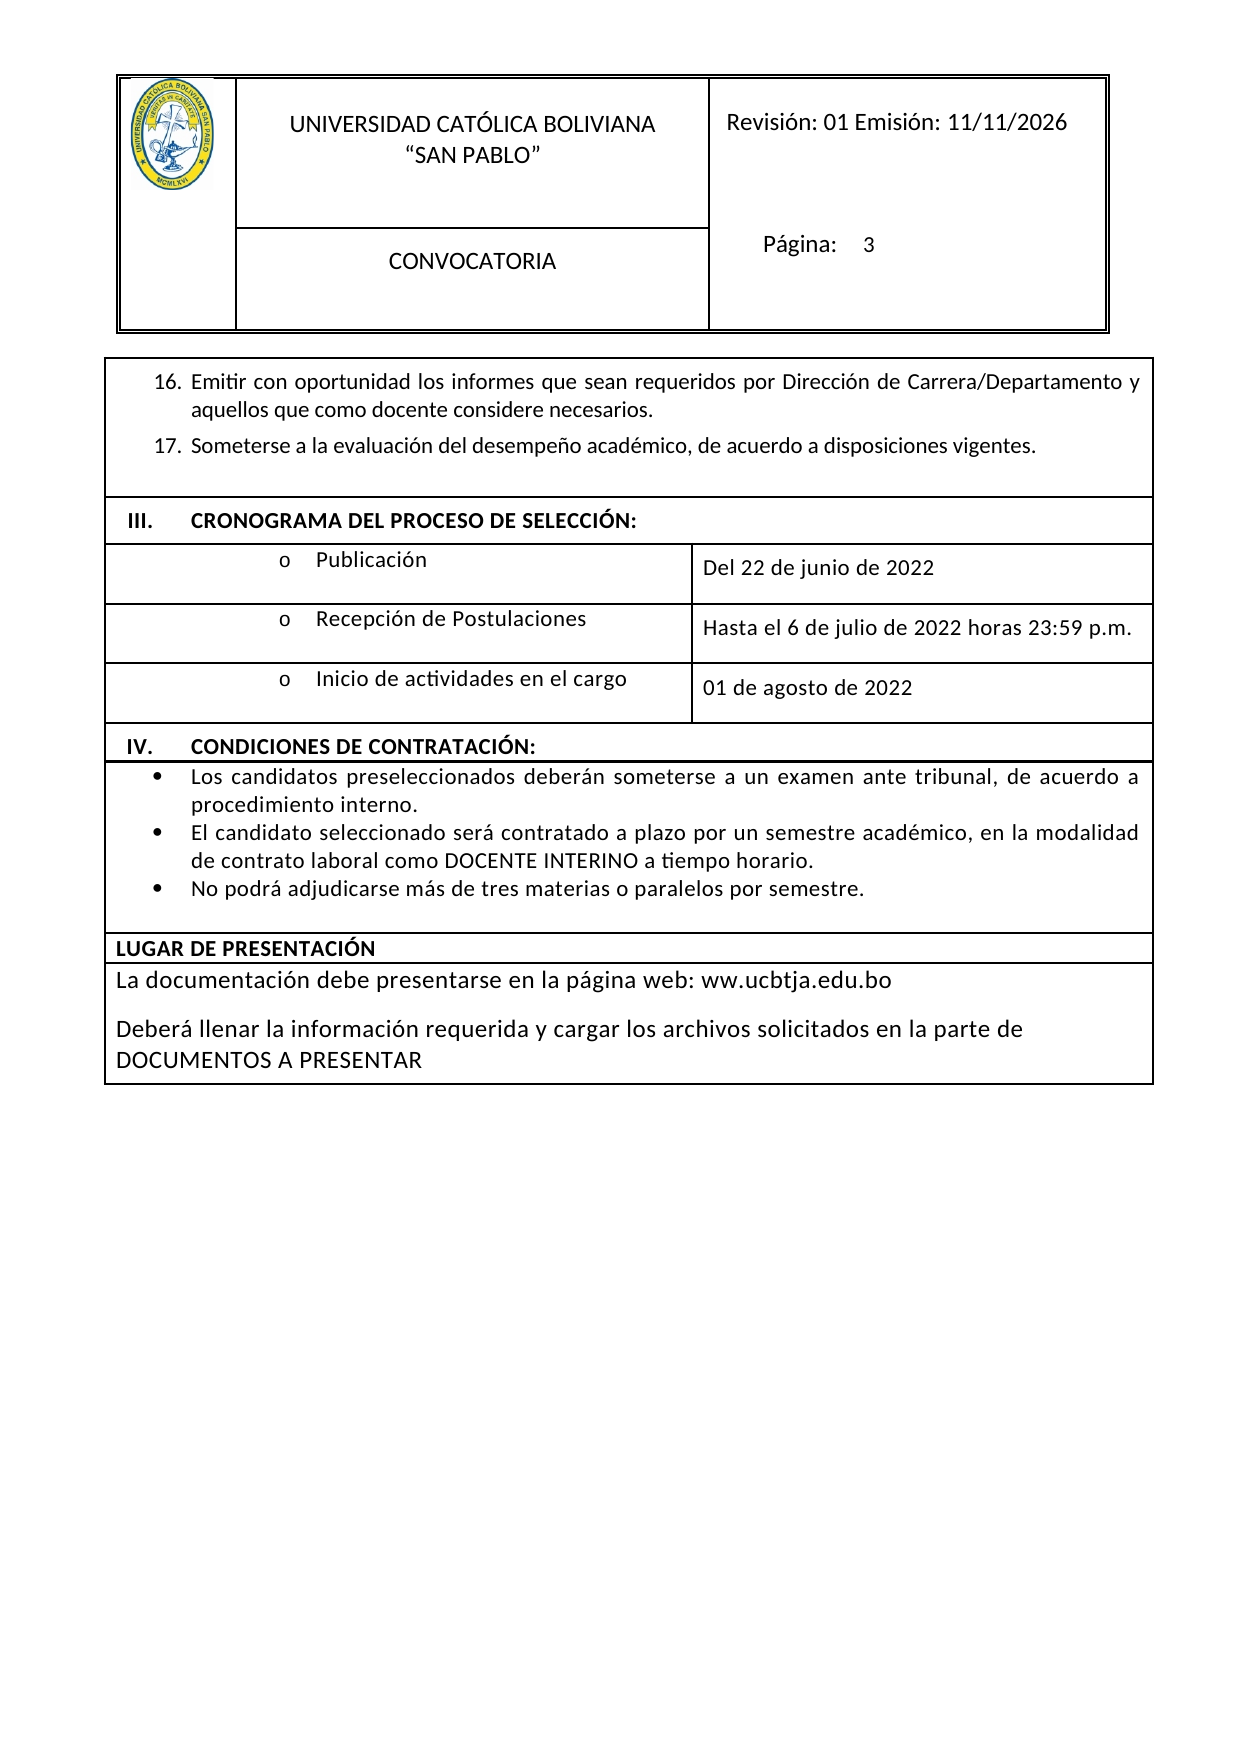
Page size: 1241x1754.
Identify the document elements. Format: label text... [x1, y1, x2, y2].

table_cell Del 22 de junio de 2022 [693, 545, 1152, 602]
table_cell Hasta el 6 de julio de 2022 horas 23:59 p.m. [693, 605, 1152, 662]
table_cell CONDICIONES DE CONTRATACIÓN: [106, 724, 1152, 760]
table_cell LUGAR DE PRESENTACIÓN [106, 934, 1152, 962]
table_cell La documentación debe presentarse en la página web: ww.ucbtja.edu.bo Deberá llenar la información requerida y cargar los archivos solicitados en la parte de DOCUMENTOS A PRESENTAR [106, 964, 1152, 1083]
table_cell CRONOGRAMA DEL PROCESO DE SELECCIÓN: [106, 498, 1152, 543]
table_cell Publicación [106, 545, 691, 602]
table_cell Los candidatos preseleccionados deberán someterse a un examen ante tribunal, de acuerdo a procedimiento interno. El candidato seleccionado será contratado a plazo por un semestre académico, en la modalidad de contrato laboral como DOCENTE INTERINO a tiempo horario. No podrá adjudicarse más de tres materias o paralelos por semestre. [106, 763, 1152, 932]
table_cell Recepción de Postulaciones [106, 605, 691, 662]
picture [130, 78, 214, 190]
table_cell Inicio de actividades en el cargo [106, 664, 691, 722]
table_cell 01 de agosto de 2022 [693, 664, 1152, 722]
